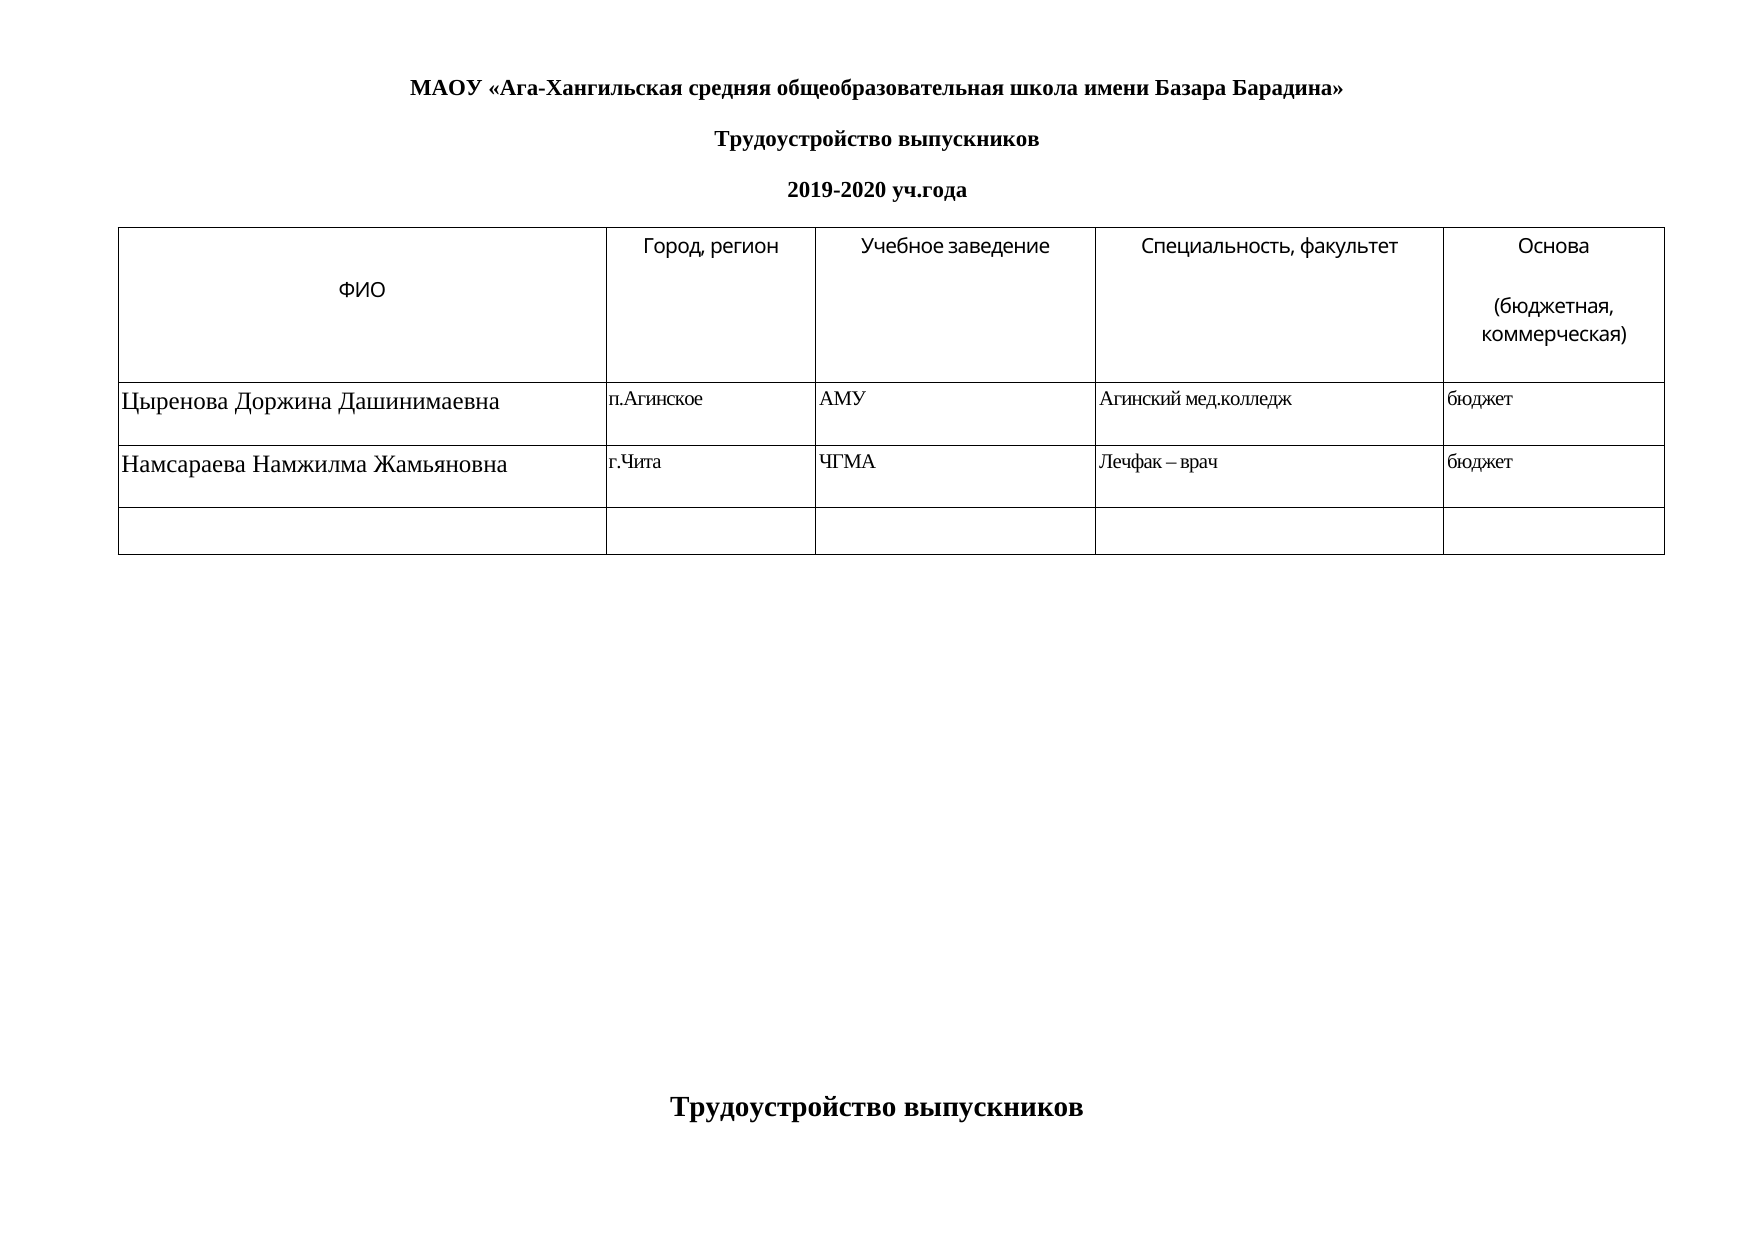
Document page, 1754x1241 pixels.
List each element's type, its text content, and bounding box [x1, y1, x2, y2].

table_cell бюджет [1444, 446, 1664, 507]
table_cell [119, 508, 606, 554]
table_cell Цыренова Доржина Дашинимаевна [119, 383, 606, 445]
table_cell [1444, 508, 1664, 554]
table_cell Намсараева Намжилма Жамьяновна [119, 446, 606, 507]
text МАОУ «Ага-Хангильская средняя общеобразовательная школа имени Базара Барадина» [118, 74, 1636, 100]
table_cell г.Чита [607, 446, 815, 507]
text Трудоустройство выпускников [118, 125, 1636, 151]
table_cell АМУ [816, 383, 1095, 445]
table_cell Лечфак – врач [1096, 446, 1443, 507]
table_header Учебное заведение [816, 228, 1095, 382]
table_cell п.Агинское [607, 383, 815, 445]
table_cell [816, 508, 1095, 554]
table_header Город, регион [607, 228, 815, 382]
table_header Специальность, факультет [1096, 228, 1443, 382]
text 2019-2020 уч.года [118, 176, 1636, 202]
table_header ФИО [119, 228, 606, 382]
table_cell бюджет [1444, 383, 1664, 445]
table_cell [1096, 508, 1443, 554]
table_cell [607, 508, 815, 554]
table_cell Агинский мед.колледж [1096, 383, 1443, 445]
text Трудоустройство выпускников [118, 1089, 1636, 1123]
table_header Основа (бюджетная, коммерческая) [1444, 228, 1664, 382]
table_cell ЧГМА [816, 446, 1095, 507]
